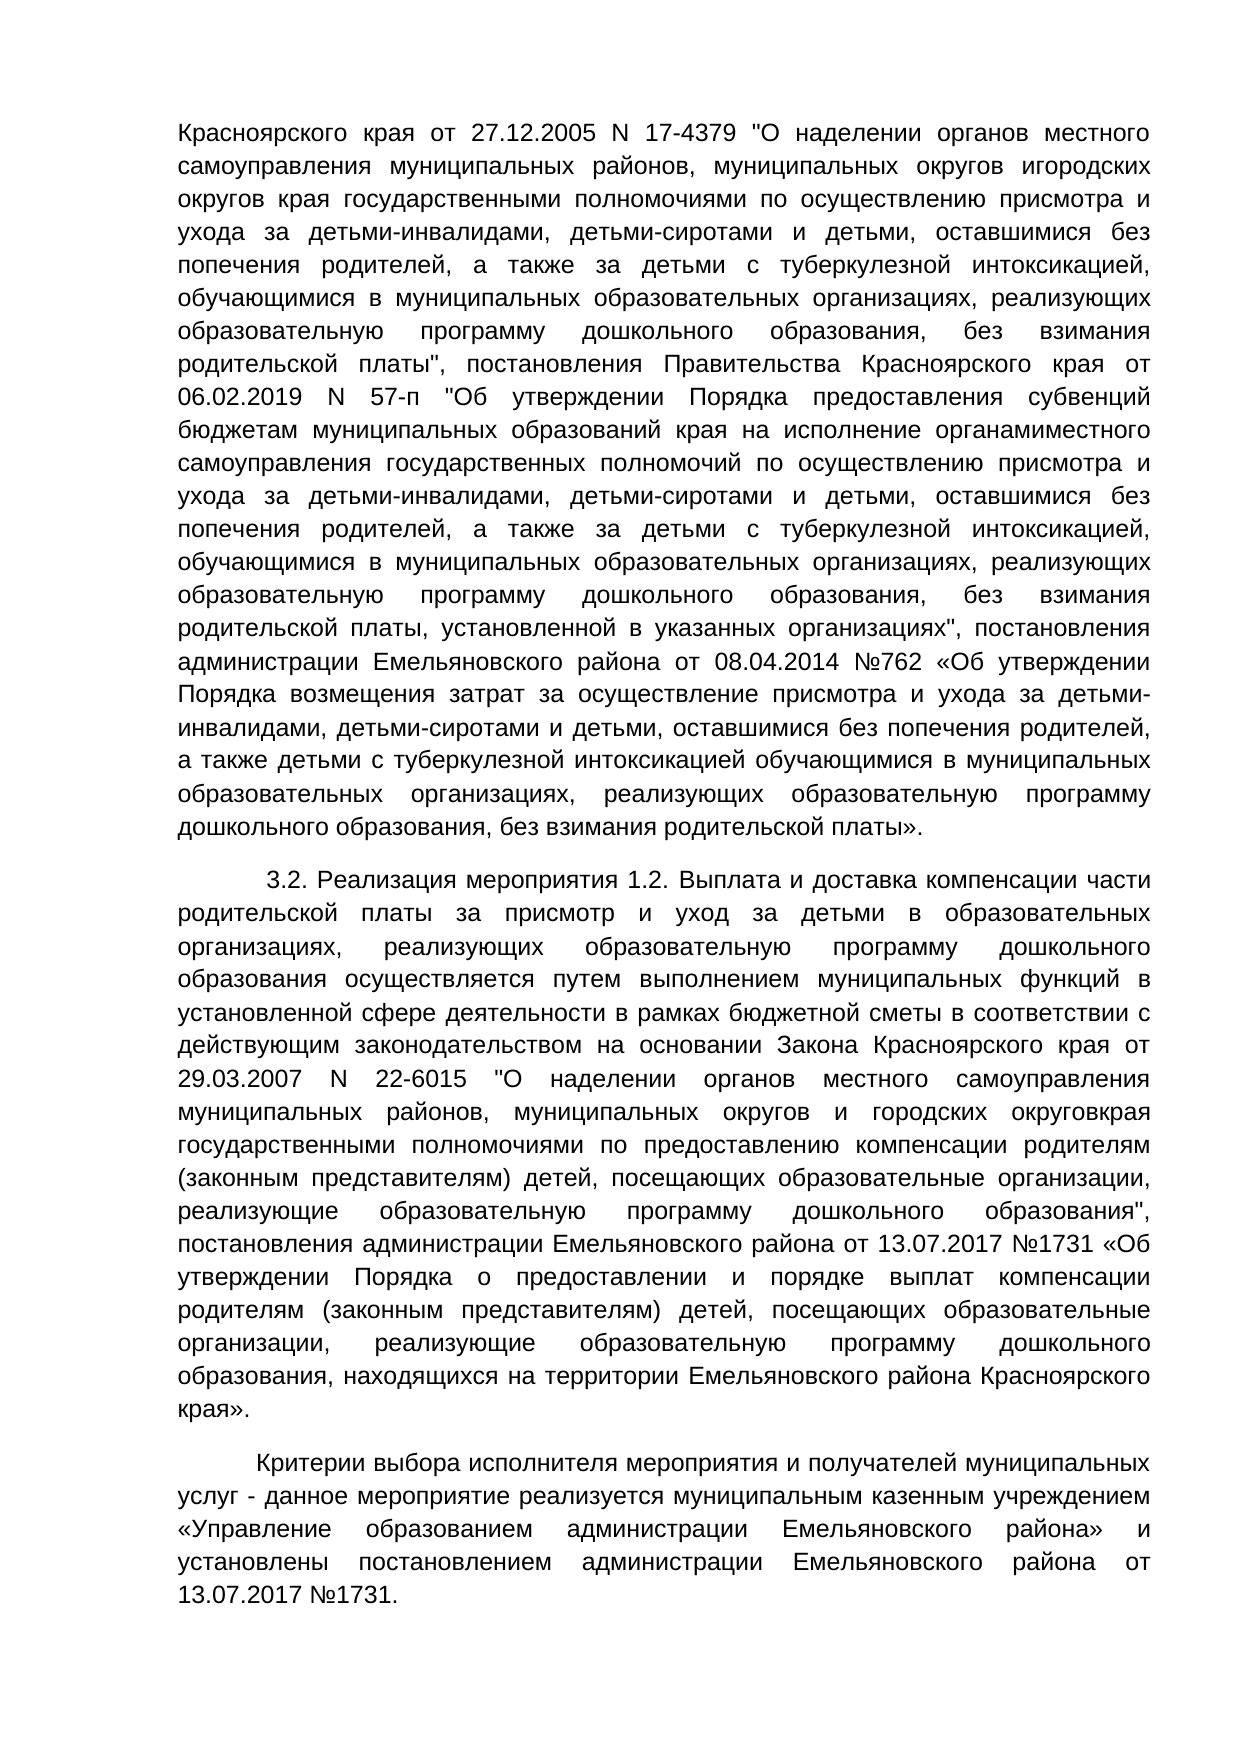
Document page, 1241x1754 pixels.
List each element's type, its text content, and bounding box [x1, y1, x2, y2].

text 3.2. Реализация мероприятия 1.2. Выплата и доставка компенсации части родительской платы за присмотр и уход за детьми в образовательных организациях, реализующих образовательную программу дошкольного образования осуществляется путем выполнением муниципальных функций в установленной сфере деятельности в рамках бюджетной сметы в соответствии с действующим законодательством на основании Закона Красноярского края от 29.03.2007 N 22-6015 "О наделении органов местного самоуправления муниципальных районов, муниципальных округов и городских округовкрая государственными полномочиями по предоставлению компенсации родителям (законным представителям) детей, посещающих образовательные организации, реализующие образовательную программу дошкольного образования", постановления администрации Емельяновского района от 13.07.2017 №1731 «Об утверждении Порядка о предоставлении и порядке выплат компенсации родителям (законным представителям) детей, посещающих образовательные организации, реализующие образовательную программу дошкольного образования, находящихся на территории Емельяновского района Красноярского края». [177, 865, 1152, 1422]
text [177, 118, 1152, 840]
text Критерии выбора исполнителя мероприятия и получателей муниципальных услуг - данное мероприятие реализуется муниципальным казенным учреждением «Управление образованием администрации Емельяновского района» и установлены постановлением администрации Емельяновского района от 13.07.2017 №1731. [177, 1448, 1152, 1608]
